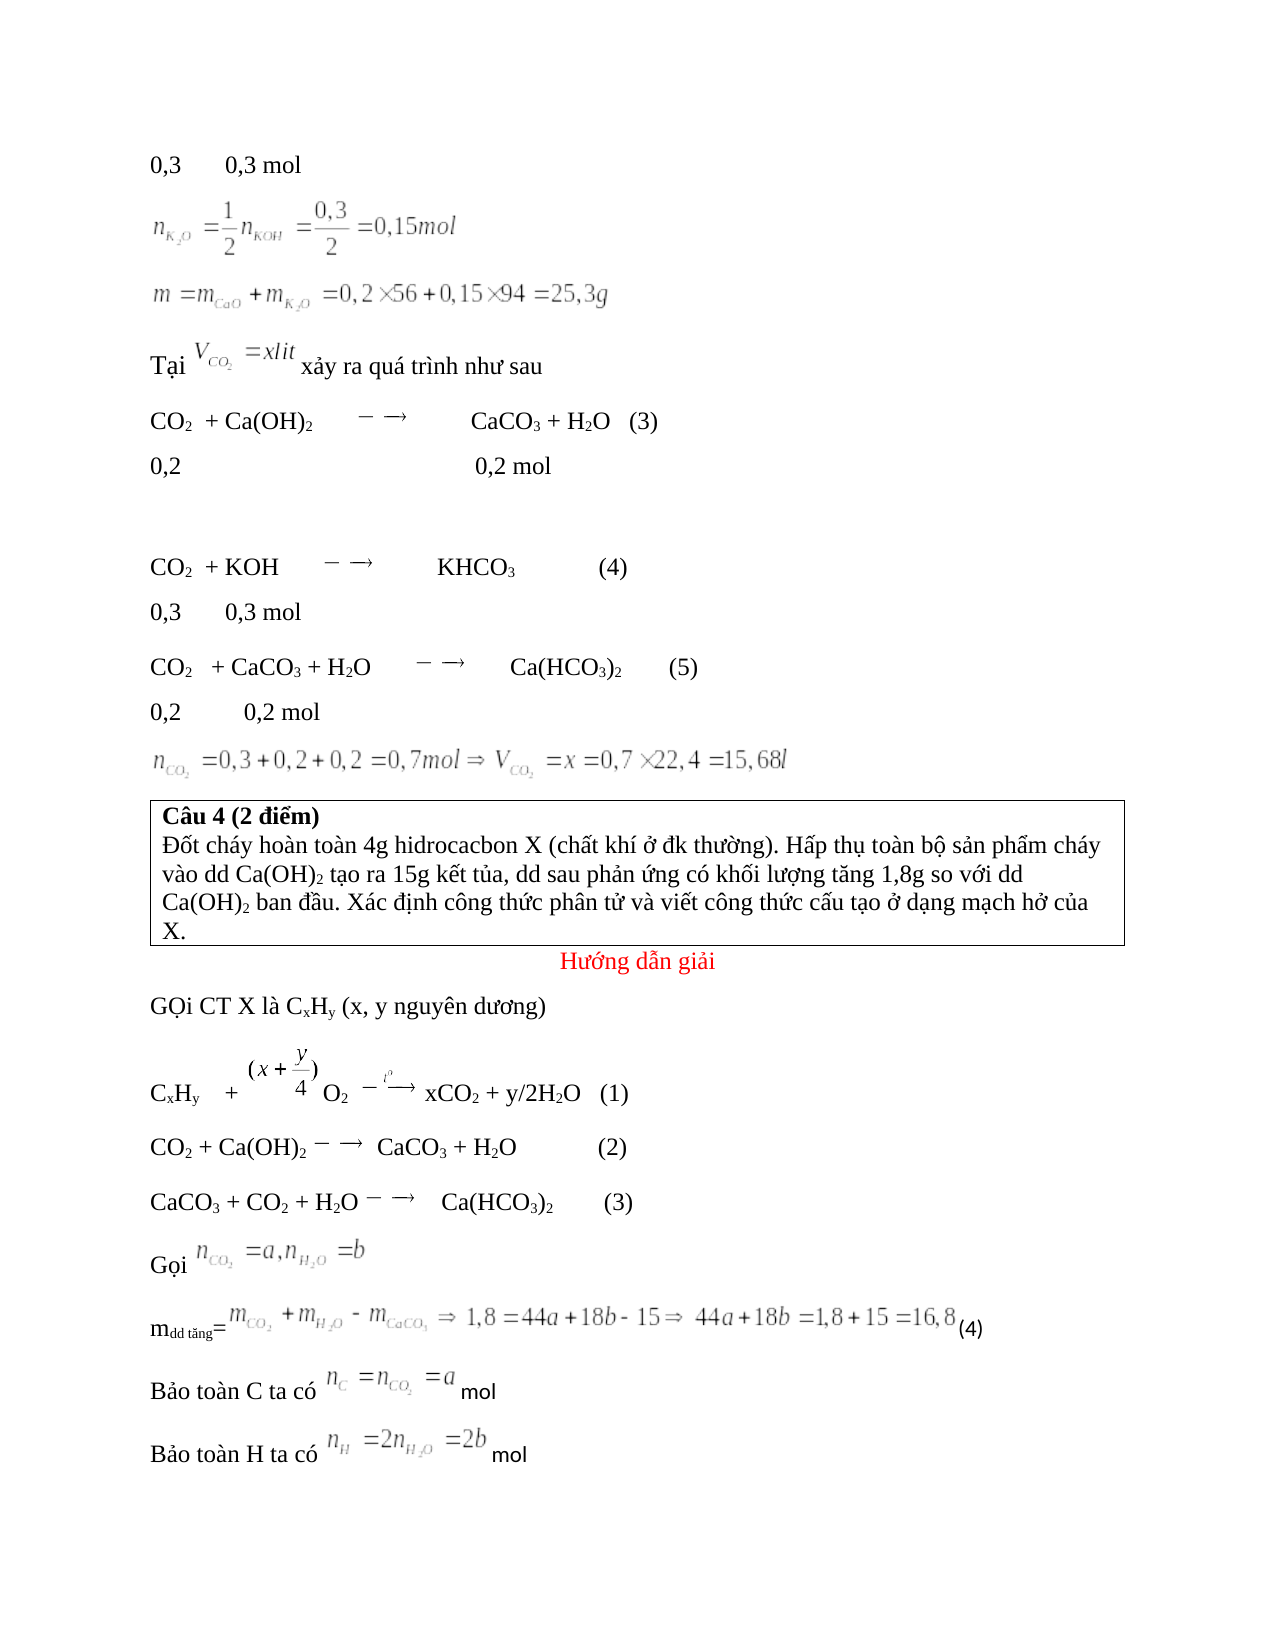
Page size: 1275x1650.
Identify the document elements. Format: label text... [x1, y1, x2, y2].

text CxHy + O2 xCO2 + y/2H2O (1) [150, 1037, 1125, 1106]
text CO2 + KOH KHCO3 (4) [150, 542, 1125, 581]
text Hướng dẫn giải [150, 946, 1125, 975]
text Gọi [150, 1233, 1125, 1279]
text 0,2 0,2 mol [150, 697, 1125, 726]
text GỌi CT X là CxHy (x, y nguyên dương) [150, 991, 1125, 1020]
text CO2 + Ca(OH)2 CaCO3 + H2O (3) [150, 397, 1125, 435]
text Bảo toàn C ta có mol [150, 1358, 1125, 1405]
text 0,3 0,3 mol [150, 150, 1125, 179]
text Tại xảy ra quá trình như sau [150, 333, 1125, 380]
table_header Câu 4 (2 điểm) Đốt cháy hoàn toàn 4g hidrocacbon X (chất khí ở đk thường). Hấp thụ toàn bộ sản phẩm cháy vào dd Ca(OH)2 tạo ra 15g kết tủa, dd sau phản ứng có khối lượng tăng 1,8g so với dd Ca(OH)2 ban đầu. Xác định công thức phân tử và viết công thức cấu tạo ở dạng mạch hở của X. [151, 801, 1124, 945]
text 0,3 0,3 mol [150, 597, 1125, 626]
text Bảo toàn H ta có mol [150, 1422, 1125, 1468]
text 0,2 0,2 mol [150, 451, 1125, 480]
text mdd tăng=(4) [150, 1296, 1125, 1342]
text CO2 + CaCO3 + H2O Ca(HCO3)2 (5) [150, 643, 1125, 681]
text CO2 + Ca(OH)2 CaCO3 + H2O (2) [150, 1123, 1125, 1161]
text CaCO3 + CO2 + H2O Ca(HCO3)2 (3) [150, 1178, 1125, 1216]
